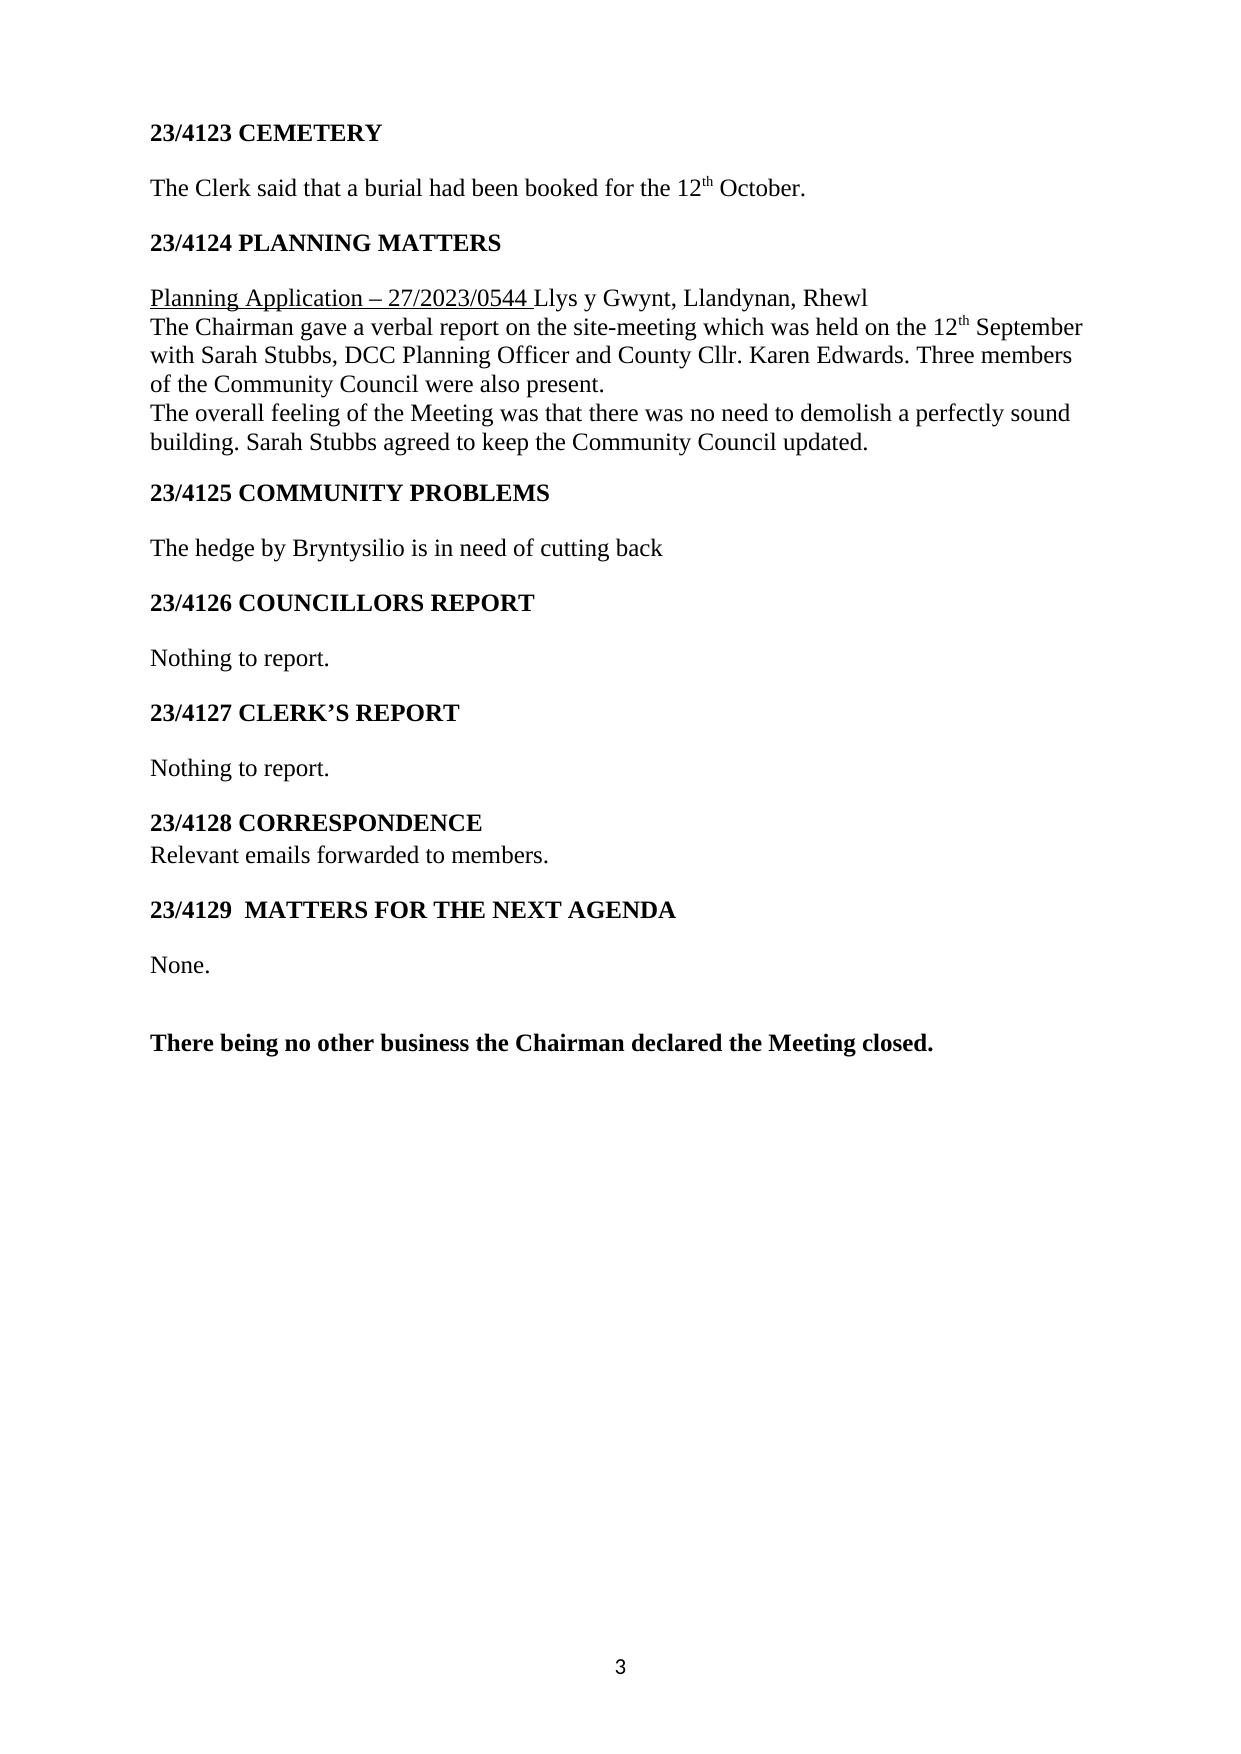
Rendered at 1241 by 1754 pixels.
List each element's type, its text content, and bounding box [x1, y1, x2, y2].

text 23/4125 COMMUNITY PROBLEMS [150, 478, 1090, 506]
text Nothing to report. [150, 643, 1090, 671]
text The overall feeling of the Meeting was that there was no need to demolish a perfectly sound building. Sarah Stubbs agreed to keep the Community Council updated. [150, 398, 1090, 456]
text The Clerk said that a burial had been booked for the 12th October. [150, 173, 1090, 202]
text 23/4127 CLERK’S REPORT [150, 698, 1090, 726]
text 23/4128 CORRESPONDENCE [150, 808, 1090, 836]
text There being no other business the Chairman declared the Meeting closed. [150, 1028, 1090, 1056]
text 23/4124 PLANNING MATTERS [150, 228, 1090, 257]
text 23/4123 CEMETERY [150, 118, 1090, 147]
text 23/4129 MATTERS FOR THE NEXT AGENDA [150, 896, 1090, 924]
text Nothing to report. [150, 753, 1090, 781]
text The Chairman gave a verbal report on the site-meeting which was held on the 12th September with Sarah Stubbs, DCC Planning Officer and County Cllr. Karen Edwards. Three members of the Community Council were also present. [150, 312, 1090, 398]
text None. [150, 951, 1090, 979]
text Planning Application – 27/2023/0544 Llys y Gwynt, Llandynan, Rhewl [150, 283, 1090, 312]
text Relevant emails forwarded to members. [150, 841, 1090, 869]
text The hedge by Bryntysilio is in need of cutting back [150, 533, 1090, 561]
text 23/4126 COUNCILLORS REPORT [150, 588, 1090, 616]
